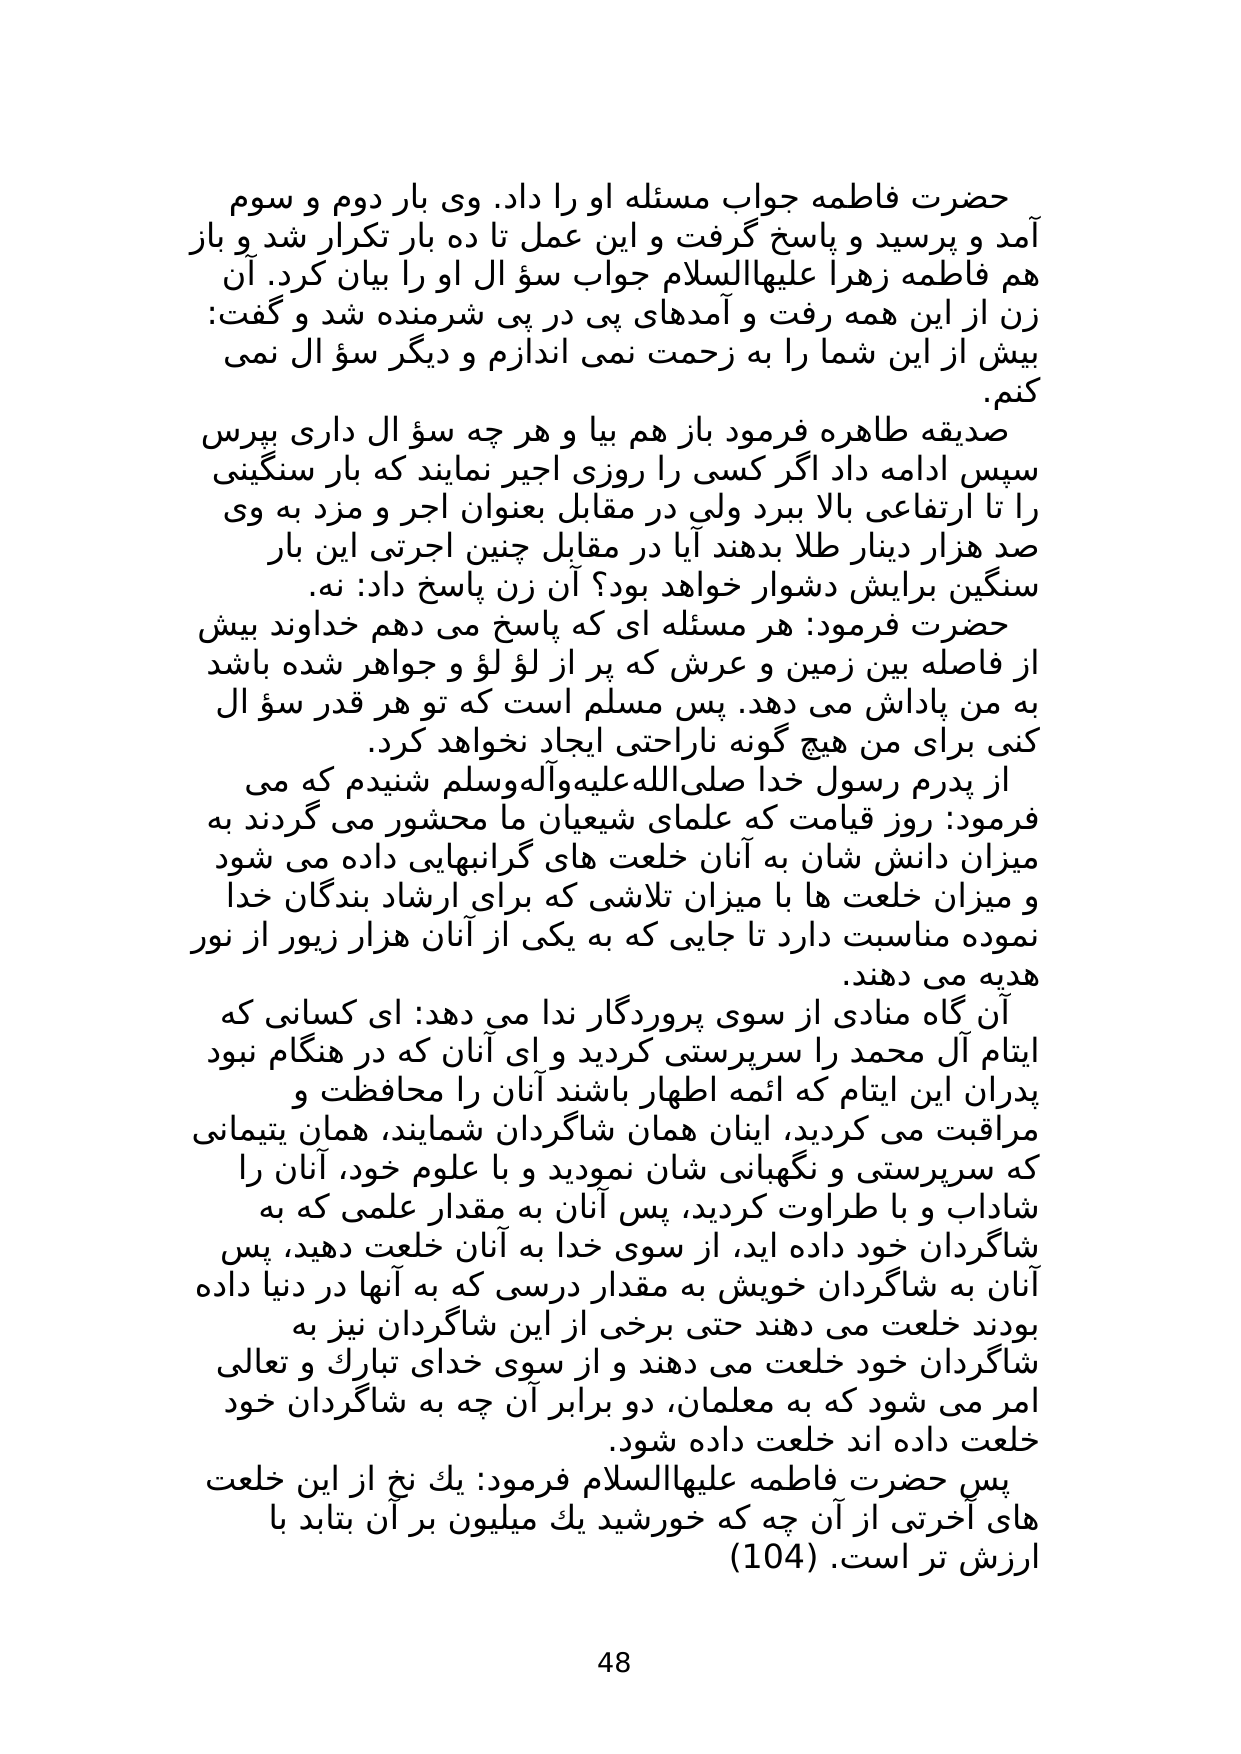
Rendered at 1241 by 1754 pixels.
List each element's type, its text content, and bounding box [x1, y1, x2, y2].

text پس حضرت فاطمه عليها‌السلام فرمود: يك نخ از اين خلعت هاى آخرتى از آن چه كه خورشيد يك ميليون بر آن بتابد با ارزش تر است. (104) [187, 1459, 1041, 1576]
text حضرت فرمود: هر مسئله اى كه پاسخ مى دهم خداوند بيش از فاصله بين زمين و عرش كه پر از لؤ لؤ و جواهر شده باشد به من پاداش مى دهد. پس مسلم است كه تو هر قدر سؤ ال كنى براى من هيچ گونه ناراحتى ايجاد نخواهد كرد. [187, 604, 1041, 760]
text آن گاه منادى از سوى پروردگار ندا مى دهد: اى كسانى كه ايتام آل محمد را سرپرستى كرديد و اى آنان كه در هنگام نبود پدران اين ايتام كه ائمه اطهار باشند آنان را محافظت و مراقبت مى كرديد، اينان همان شاگردان شمايند، همان يتيمانى كه سرپرستى و نگهبانى شان نموديد و با علوم خود، آنان را شاداب و با طراوت كرديد، پس آنان به مقدار علمى كه به شاگردان خود داده ايد، از سوى خدا به آنان خلعت دهيد، پس آنان به شاگردان خويش به مقدار درسى كه به آنها در دنيا داده بودند خلعت مى دهند حتى برخى از اين شاگردان نيز به شاگردان خود خلعت مى دهند و از سوى خداى تبارك و تعالى امر مى شود كه به معلمان، دو برابر آن چه به شاگردان خود خلعت داده اند خلعت داده شود. [187, 993, 1041, 1459]
text از پدرم رسول خدا صلى‌الله‌عليه‌وآله‌وسلم شنيدم كه مى فرمود: روز قيامت كه علماى شيعيان ما محشور مى گردند به ميزان دانش شان به آنان خلعت هاى گرانبهايى داده مى شود و ميزان خلعت ها با ميزان تلاشى كه براى ارشاد بندگان خدا نموده مناسبت دارد تا جايى كه به يكى از آنان هزار زيور از نور هديه مى دهند. [187, 760, 1041, 993]
text حضرت فاطمه جواب مسئله او را داد. وى بار دوم و سوم آمد و پرسيد و پاسخ گرفت و اين عمل تا ده بار تكرار شد و باز هم فاطمه زهرا عليها‌السلام جواب سؤ ال او را بيان كرد. آن زن از اين همه رفت و آمدهاى پى در پى شرمنده شد و گفت: بيش از اين شما را به زحمت نمى اندازم و ديگر سؤ ال نمى كنم. [187, 177, 1041, 410]
text صديقه طاهره فرمود باز هم بيا و هر چه سؤ ال دارى بپرس سپس ادامه داد اگر كسى را روزى اجير نمايند كه بار سنگينى را تا ارتفاعى بالا ببرد ولى در مقابل بعنوان اجر و مزد به وى صد هزار دينار طلا بدهند آيا در مقابل چنين اجرتى اين بار سنگين برايش دشوار خواهد بود؟ آن زن پاسخ داد: نه. [187, 410, 1041, 604]
